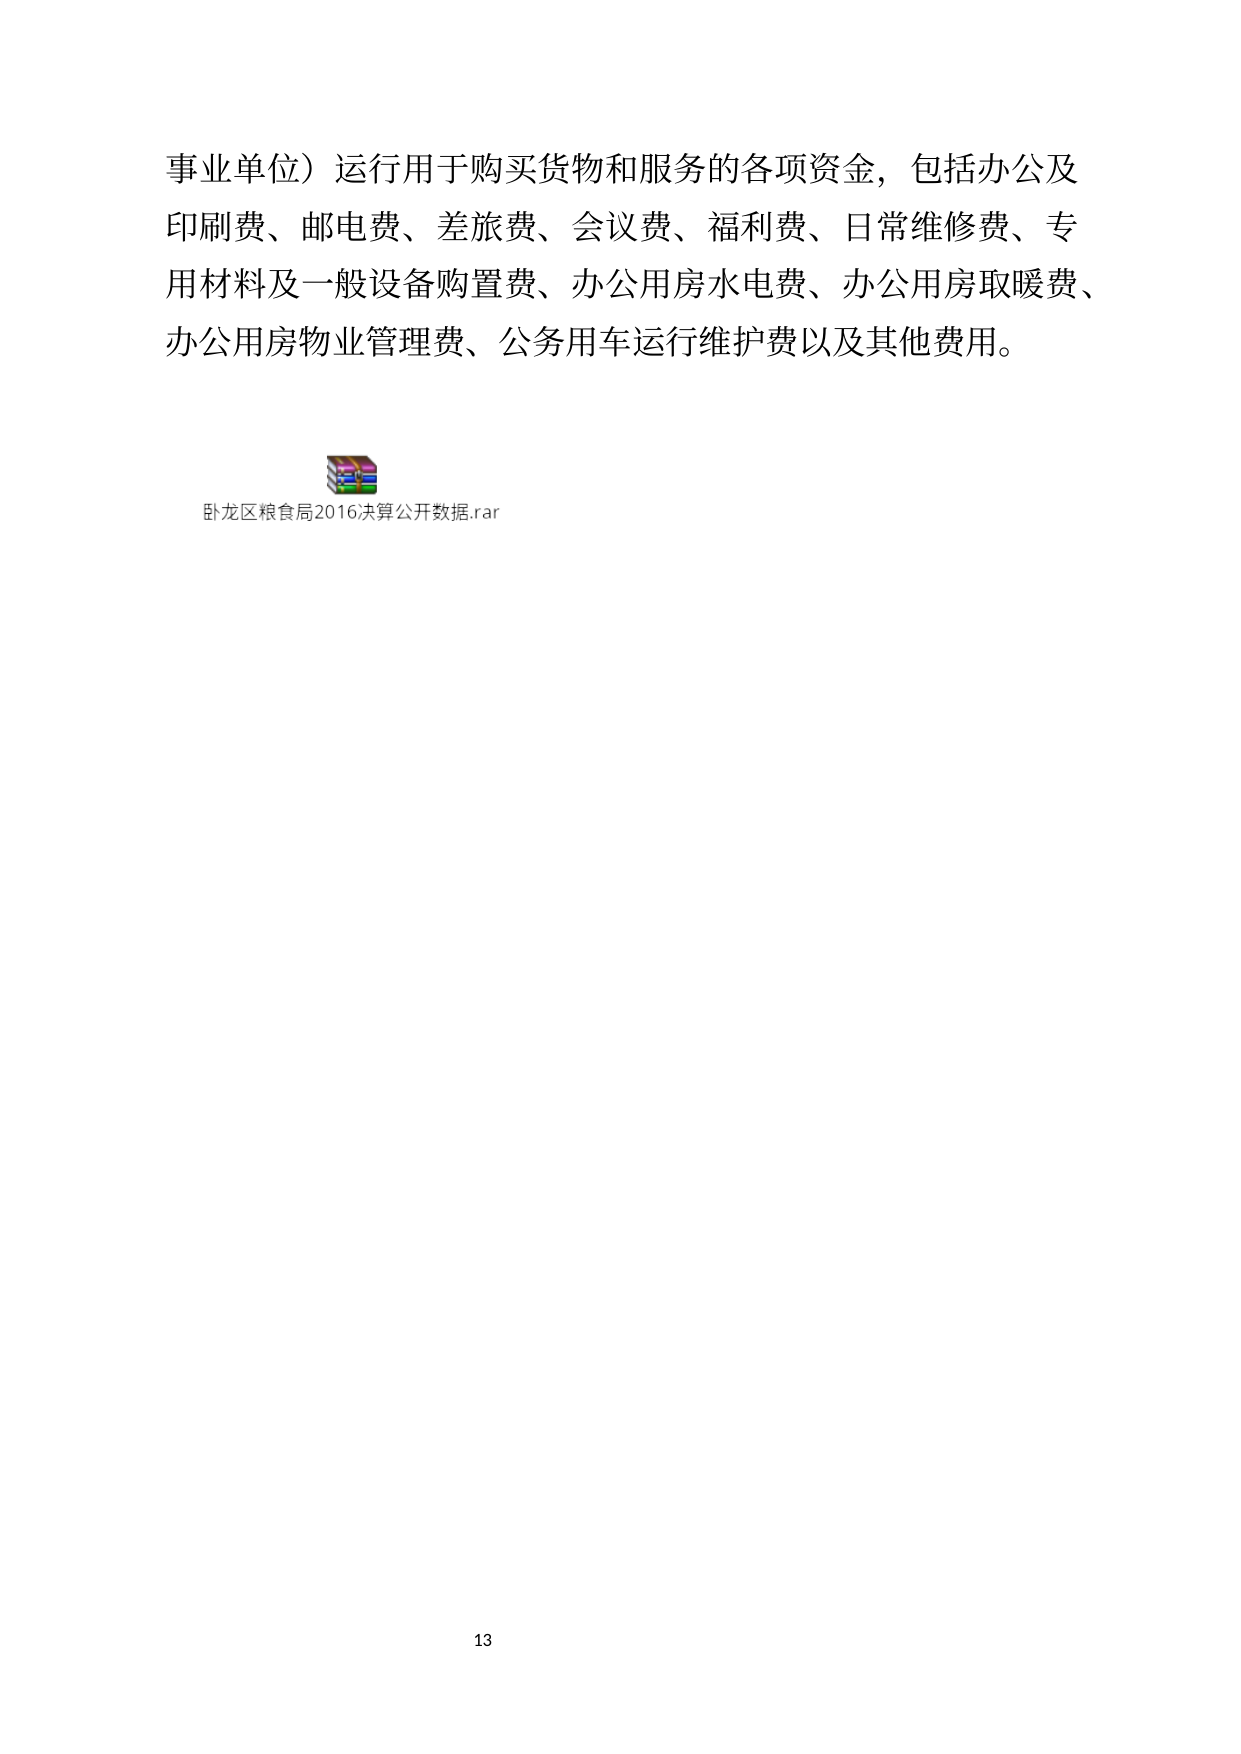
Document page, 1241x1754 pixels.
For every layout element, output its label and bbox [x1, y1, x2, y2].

text [165, 151, 1081, 361]
